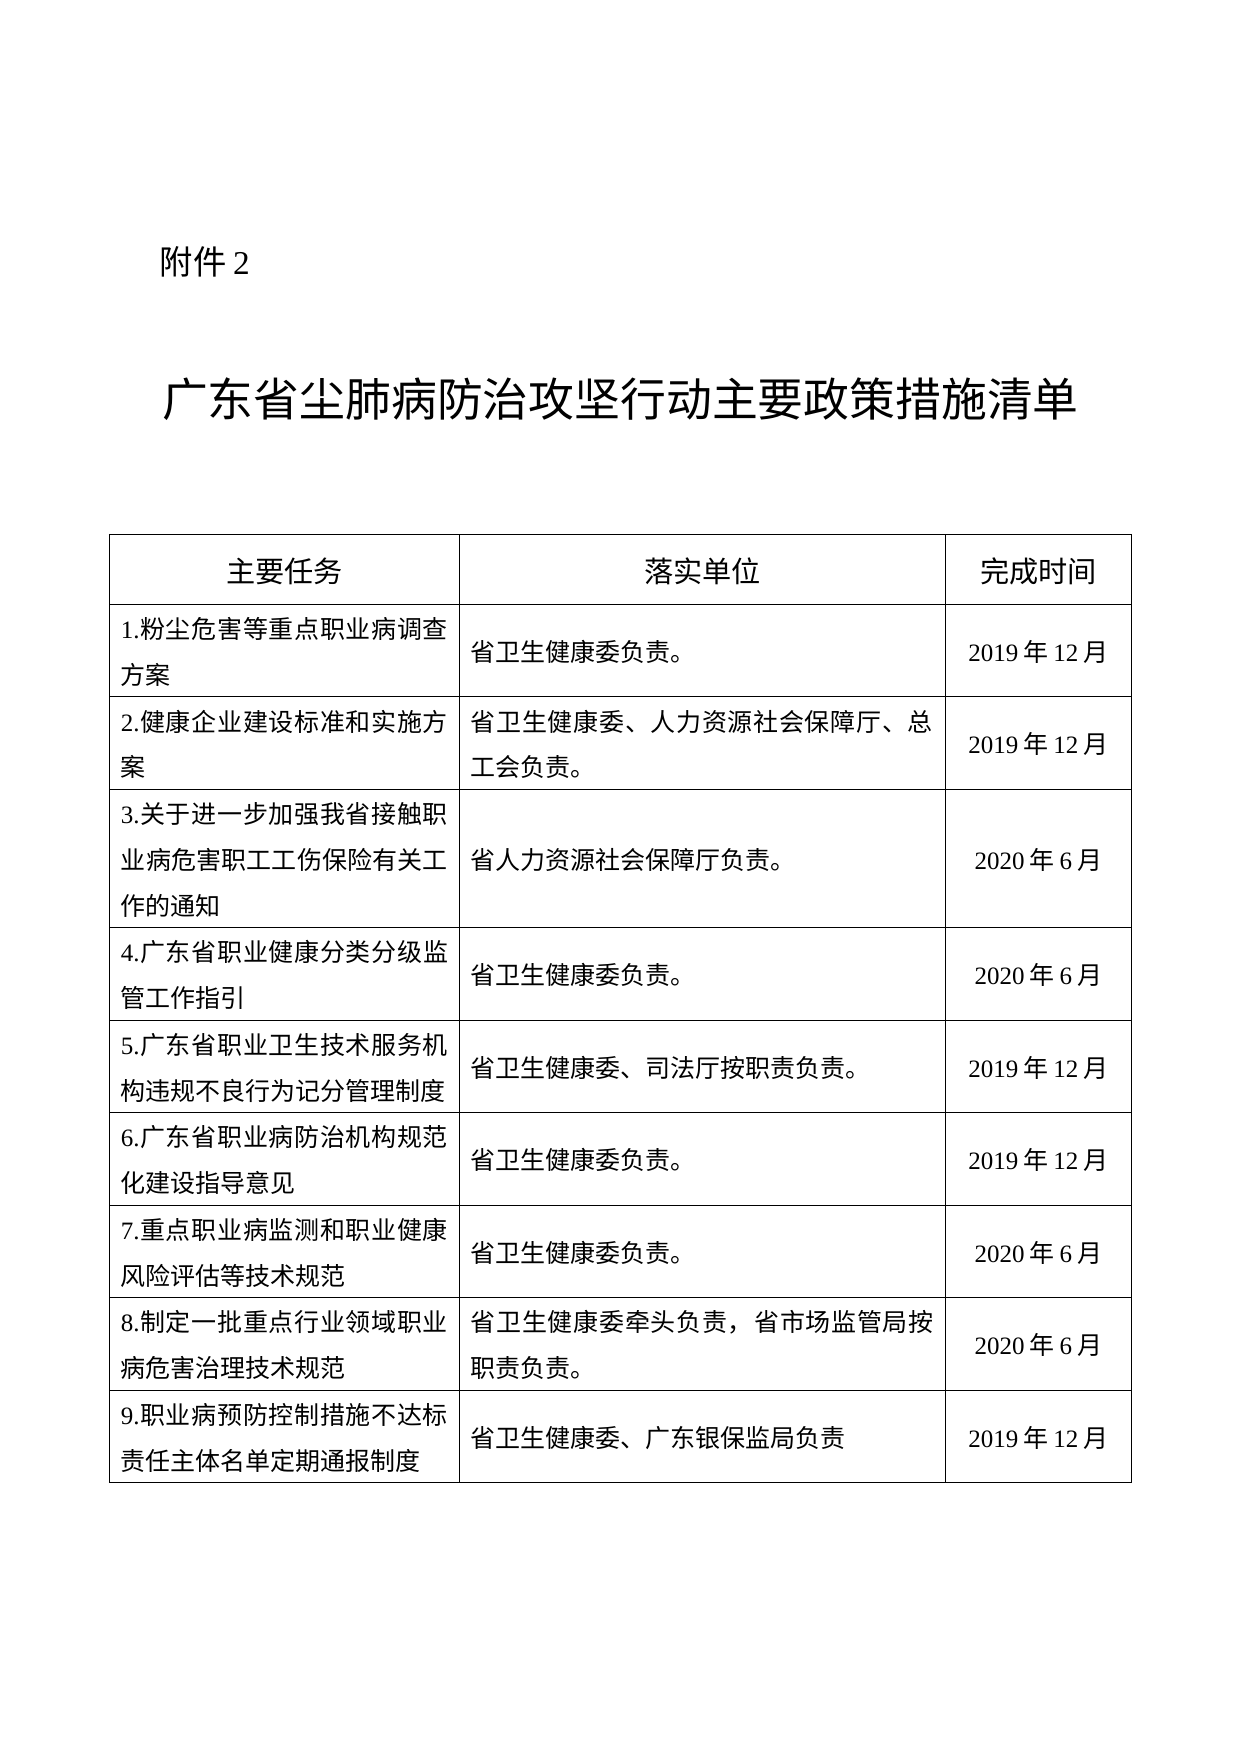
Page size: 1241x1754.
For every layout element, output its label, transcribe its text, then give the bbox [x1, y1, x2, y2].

text 附件2 [159, 214, 1081, 305]
table_cell 省卫生健康委、广东银保监局负责 [460, 1391, 945, 1482]
table_header 主要任务 [110, 535, 459, 604]
table_cell 2020年6月 [946, 1298, 1131, 1389]
table_cell 3.关于进一步加强我省接触职业病危害职工工伤保险有关工作的通知 [110, 790, 459, 927]
table_cell 省人力资源社会保障厅负责。 [460, 790, 945, 927]
table_cell 4.广东省职业健康分类分级监管工作指引 [110, 928, 459, 1019]
table_cell 省卫生健康委、司法厅按职责负责。 [460, 1021, 945, 1112]
table_cell 2019年12月 [946, 697, 1131, 789]
table_cell 2020年6月 [946, 928, 1131, 1019]
table_cell 2019年12月 [946, 1113, 1131, 1204]
table_header 落实单位 [460, 535, 945, 604]
table_cell 省卫生健康委负责。 [460, 1206, 945, 1297]
table_cell 5.广东省职业卫生技术服务机构违规不良行为记分管理制度 [110, 1021, 459, 1112]
table_cell 9.职业病预防控制措施不达标责任主体名单定期通报制度 [110, 1391, 459, 1482]
table_cell 省卫生健康委负责。 [460, 1113, 945, 1204]
table_cell 8.制定一批重点行业领域职业病危害治理技术规范 [110, 1298, 459, 1389]
table_cell 2019年12月 [946, 1391, 1131, 1482]
table_cell 省卫生健康委牵头负责，省市场监管局按职责负责。 [460, 1298, 945, 1389]
table_cell 2019年12月 [946, 605, 1131, 696]
table_cell 7.重点职业病监测和职业健康风险评估等技术规范 [110, 1206, 459, 1297]
table_cell 2020年6月 [946, 1206, 1131, 1297]
table_cell 省卫生健康委负责。 [460, 928, 945, 1019]
text 广东省尘肺病防治攻坚行动主要政策措施清单 [159, 351, 1081, 442]
table_cell 省卫生健康委负责。 [460, 605, 945, 696]
table_cell 省卫生健康委、人力资源社会保障厅、总工会负责。 [460, 697, 945, 789]
table_cell 2.健康企业建设标准和实施方案 [110, 697, 459, 789]
table_header 完成时间 [946, 535, 1131, 604]
table_cell 2020年6月 [946, 790, 1131, 927]
table_cell 2019年12月 [946, 1021, 1131, 1112]
table_cell 6.广东省职业病防治机构规范化建设指导意见 [110, 1113, 459, 1204]
table_cell 1.粉尘危害等重点职业病调查方案 [110, 605, 459, 696]
